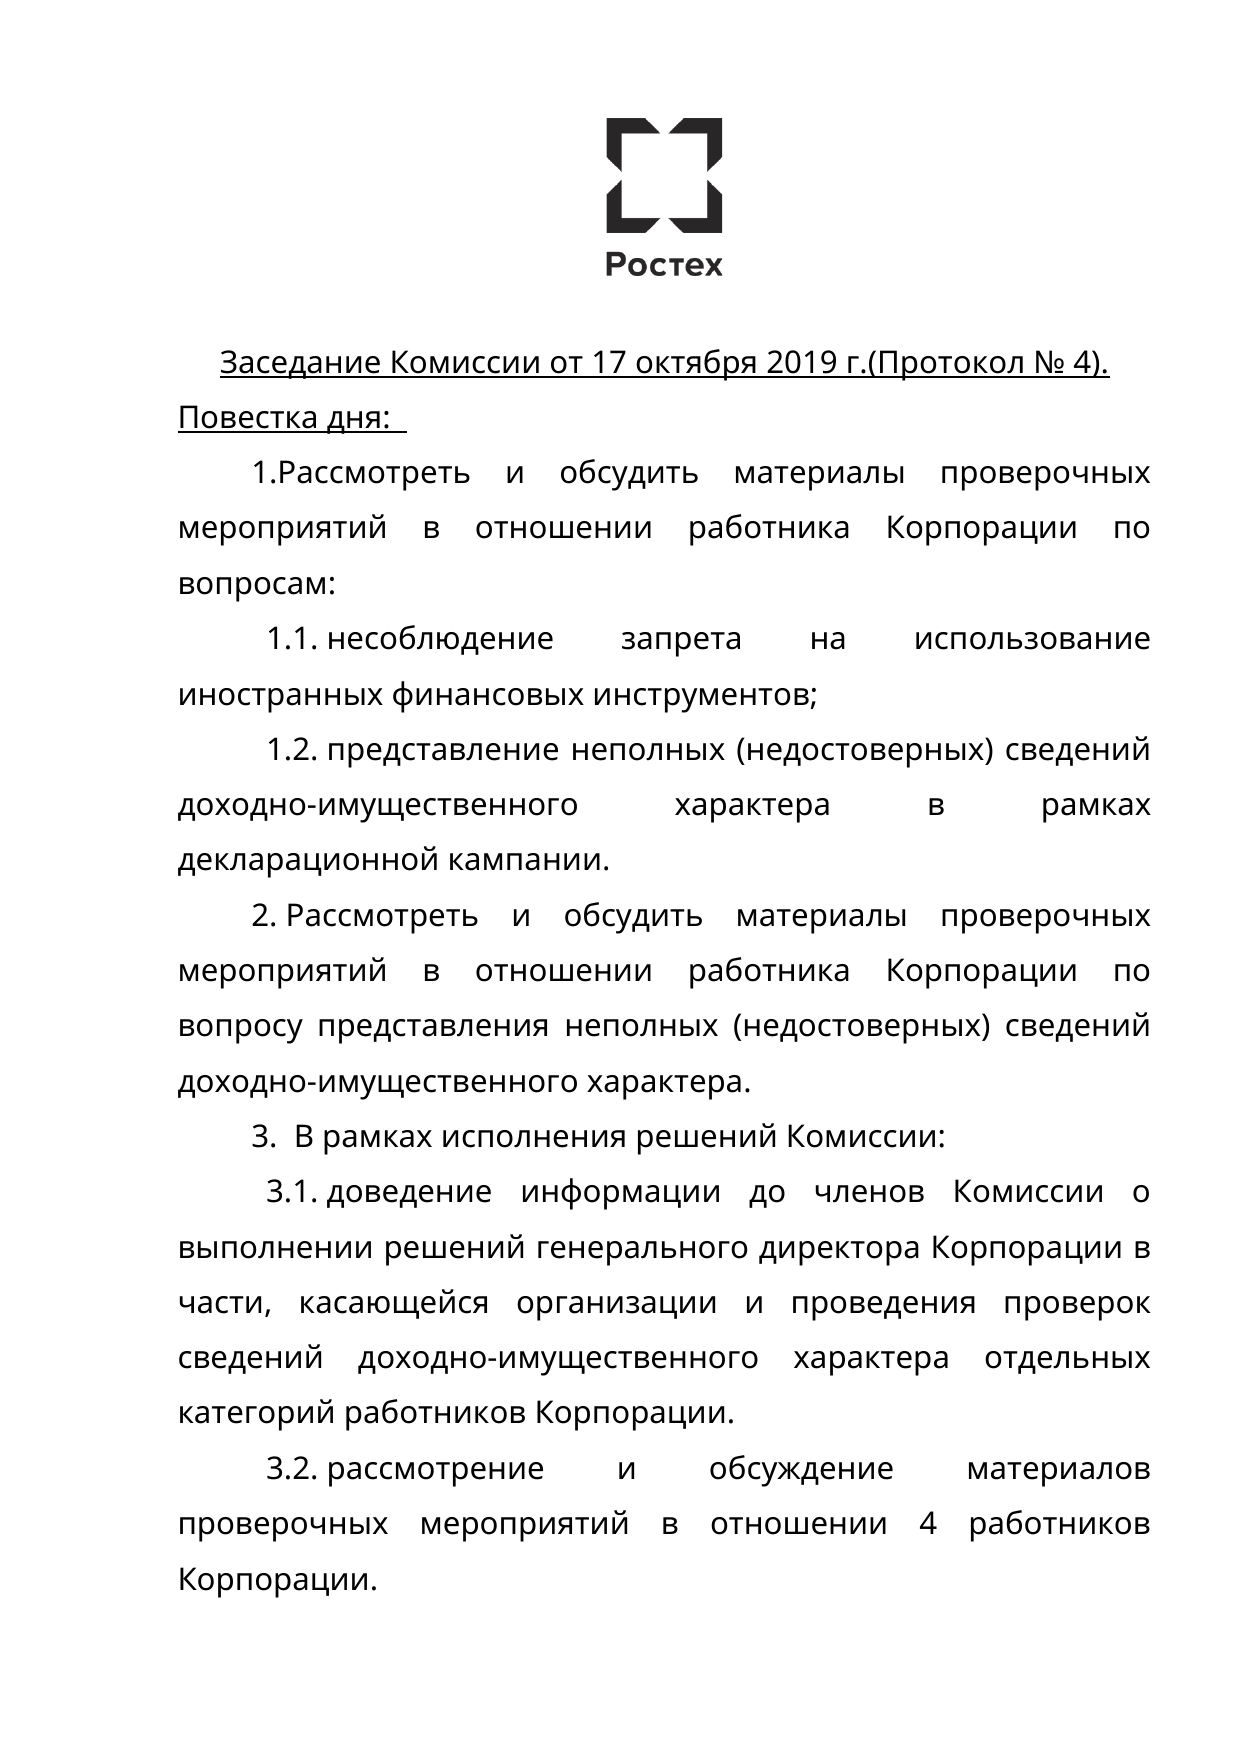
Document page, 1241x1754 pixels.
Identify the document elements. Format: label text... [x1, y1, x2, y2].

text Повестка дня: [177, 395, 1152, 437]
text 1.2. представление неполных (недостоверных) сведений доходно-имущественного характера в рамках декларационной кампании. [177, 727, 1152, 880]
picture [606, 118, 723, 276]
text 1.1. несоблюдение запрета на использование иностранных финансовых инструментов; [177, 616, 1152, 714]
text 1.Рассмотреть и обсудить материалы проверочных мероприятий в отношении работника Корпорации по вопросам: [177, 450, 1152, 603]
text 3.1. доведение информации до членов Комиссии о выполнении решений генерального директора Корпорации в части, касающейся организации и проведения проверок сведений доходно-имущественного характера отдельных категорий работников Корпорации. [177, 1169, 1152, 1433]
text 3.2. рассмотрение и обсуждение материалов проверочных мероприятий в отношении 4 работников Корпорации. [177, 1446, 1152, 1599]
text Заседание Комиссии от 17 октября 2019 г.(Протокол № 4). [177, 339, 1152, 382]
text 3. В рамках исполнения решений Комиссии: [177, 1114, 1152, 1157]
text 2. Рассмотреть и обсудить материалы проверочных мероприятий в отношении работника Корпорации по вопросу представления неполных (недостоверных) сведений доходно-имущественного характера. [177, 893, 1152, 1101]
